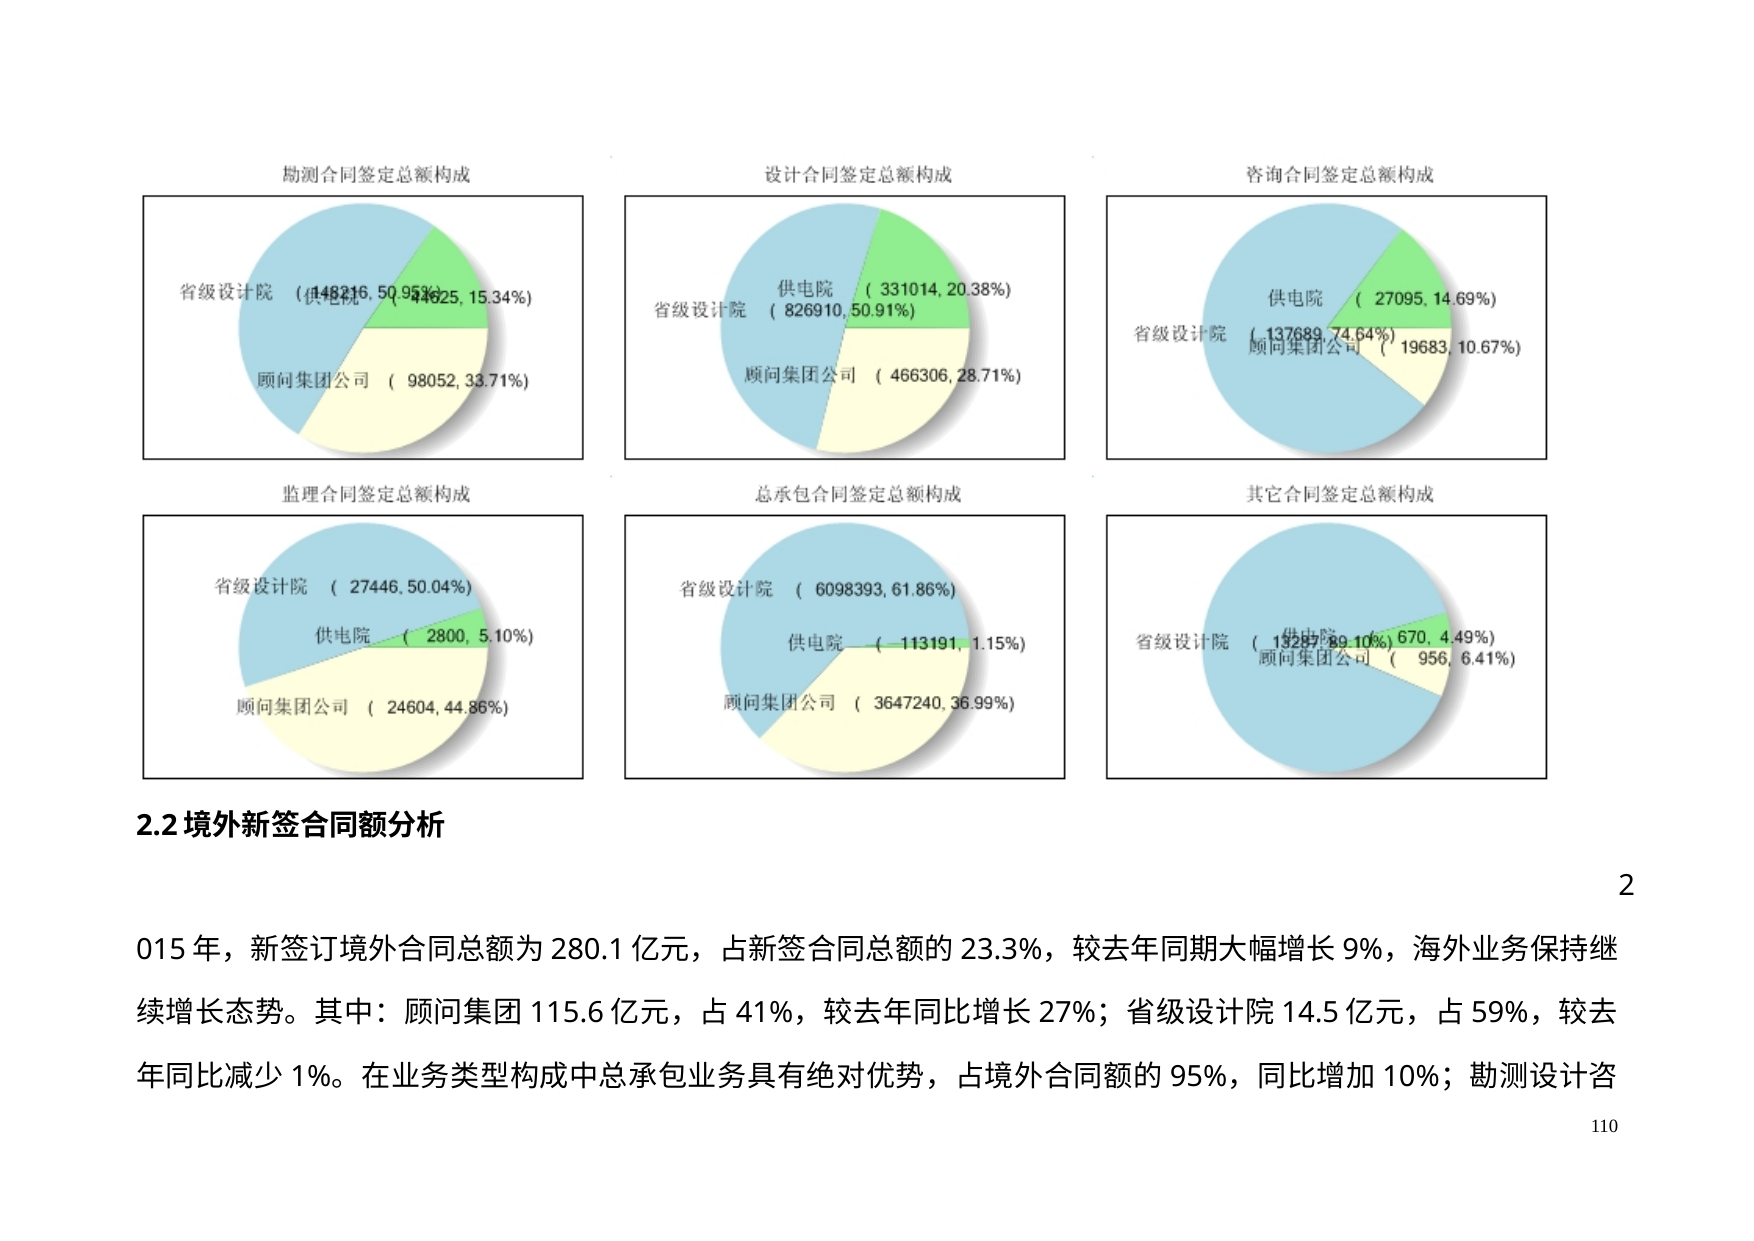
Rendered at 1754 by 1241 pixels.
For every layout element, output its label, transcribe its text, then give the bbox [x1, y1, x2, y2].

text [136, 864, 1618, 1095]
picture [135, 147, 1560, 789]
text 2.2境外新签合同额分析 [136, 801, 1618, 843]
